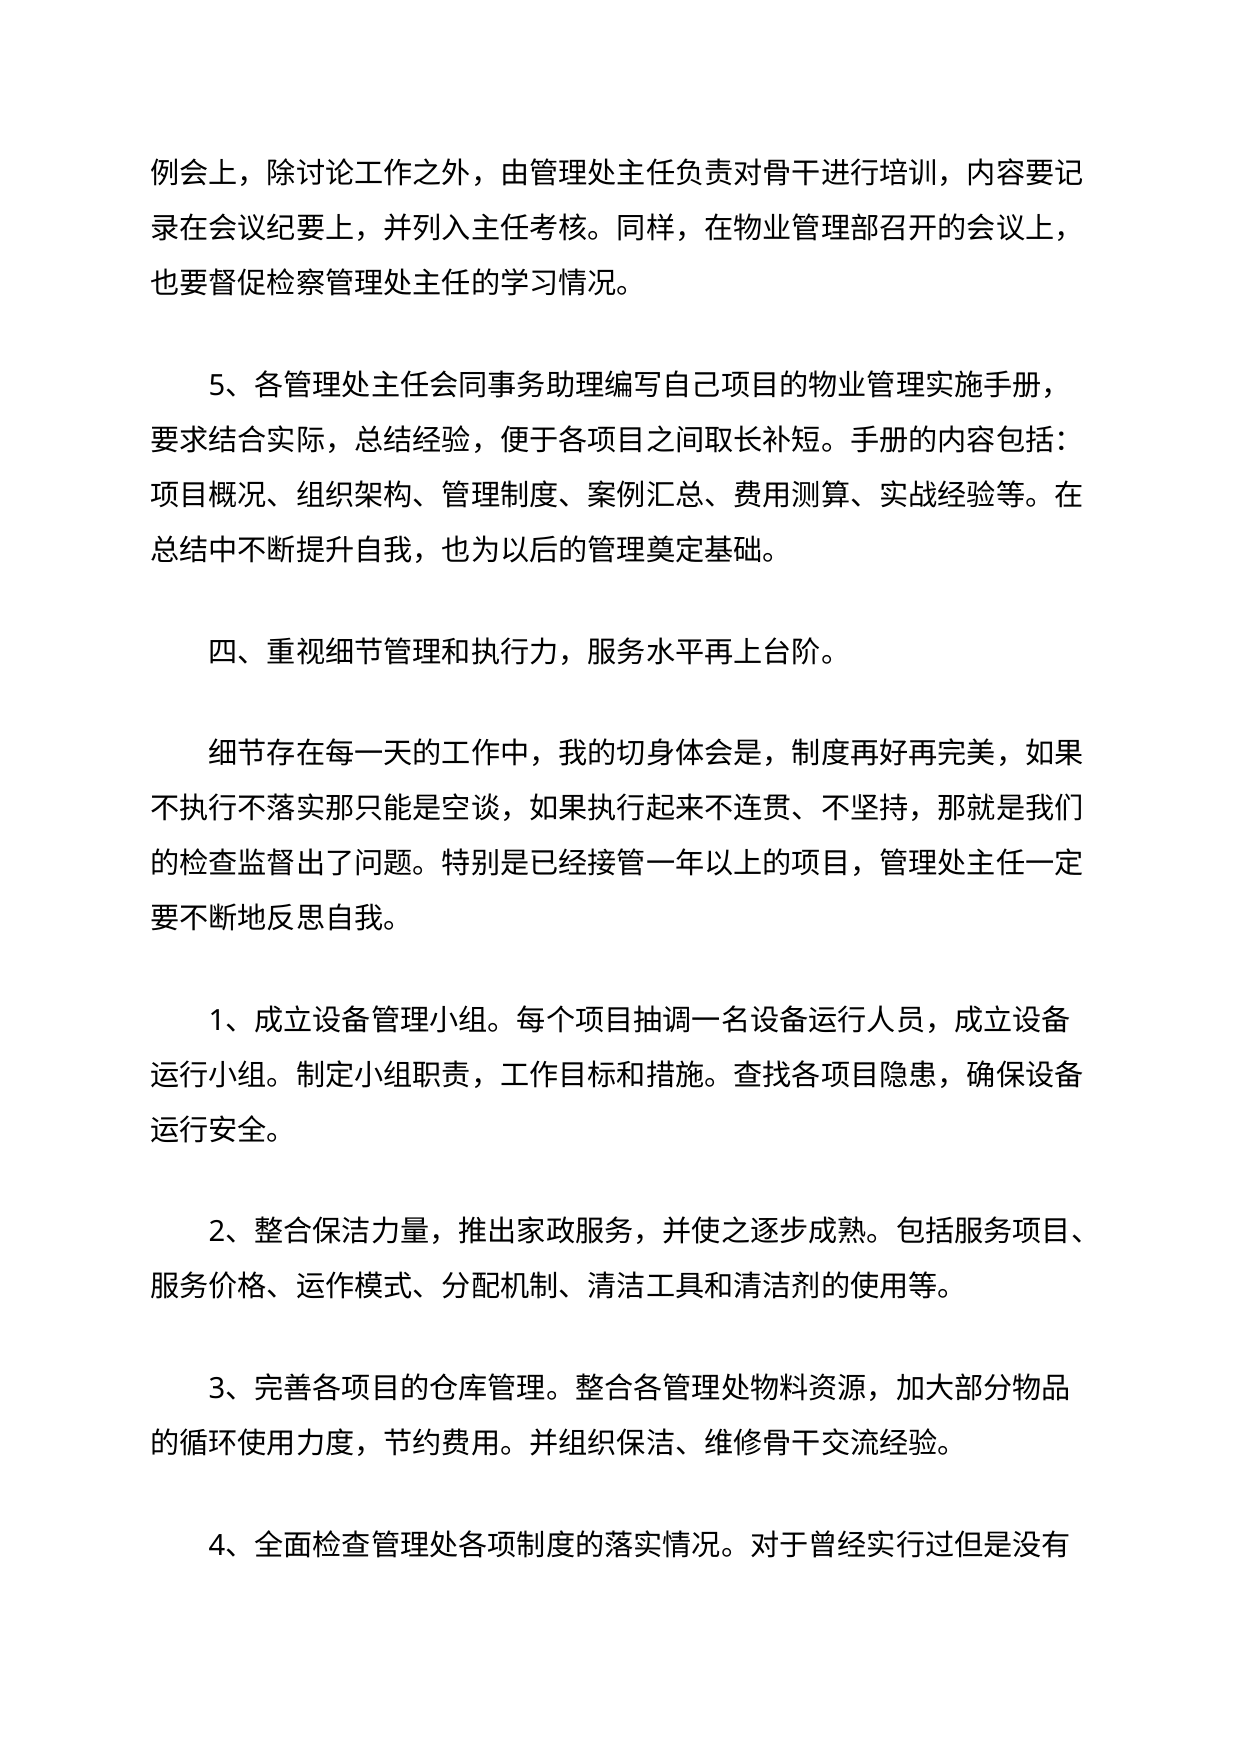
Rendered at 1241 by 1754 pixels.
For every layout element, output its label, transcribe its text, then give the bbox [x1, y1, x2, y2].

text 四、重视细节管理和执行力，服务水平再上台阶。 [150, 628, 1090, 670]
text 1、成立设备管理小组。每个项目抽调一名设备运行人员，成立设备运行小组。制定小组职责，工作目标和措施。查找各项目隐患，确保设备运行安全。 [150, 996, 1090, 1148]
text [150, 150, 1090, 302]
text 5、各管理处主任会同事务助理编写自己项目的物业管理实施手册，要求结合实际，总结经验，便于各项目之间取长补短。手册的内容包括：项目概况、组织架构、管理制度、案例汇总、费用测算、实战经验等。在总结中不断提升自我，也为以后的管理奠定基础。 [150, 362, 1090, 569]
text 细节存在每一天的工作中，我的切身体会是，制度再好再完美，如果不执行不落实那只能是空谈，如果执行起来不连贯、不坚持，那就是我们的检查监督出了问题。特别是已经接管一年以上的项目，管理处主任一定要不断地反思自我。 [150, 730, 1090, 937]
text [150, 1522, 1090, 1564]
text 3、完善各项目的仓库管理。整合各管理处物料资源，加大部分物品的循环使用力度，节约费用。并组织保洁、维修骨干交流经验。 [150, 1365, 1090, 1462]
text 2、整合保洁力量，推出家政服务，并使之逐步成熟。包括服务项目、服务价格、运作模式、分配机制、清洁工具和清洁剂的使用等。 [150, 1208, 1090, 1305]
